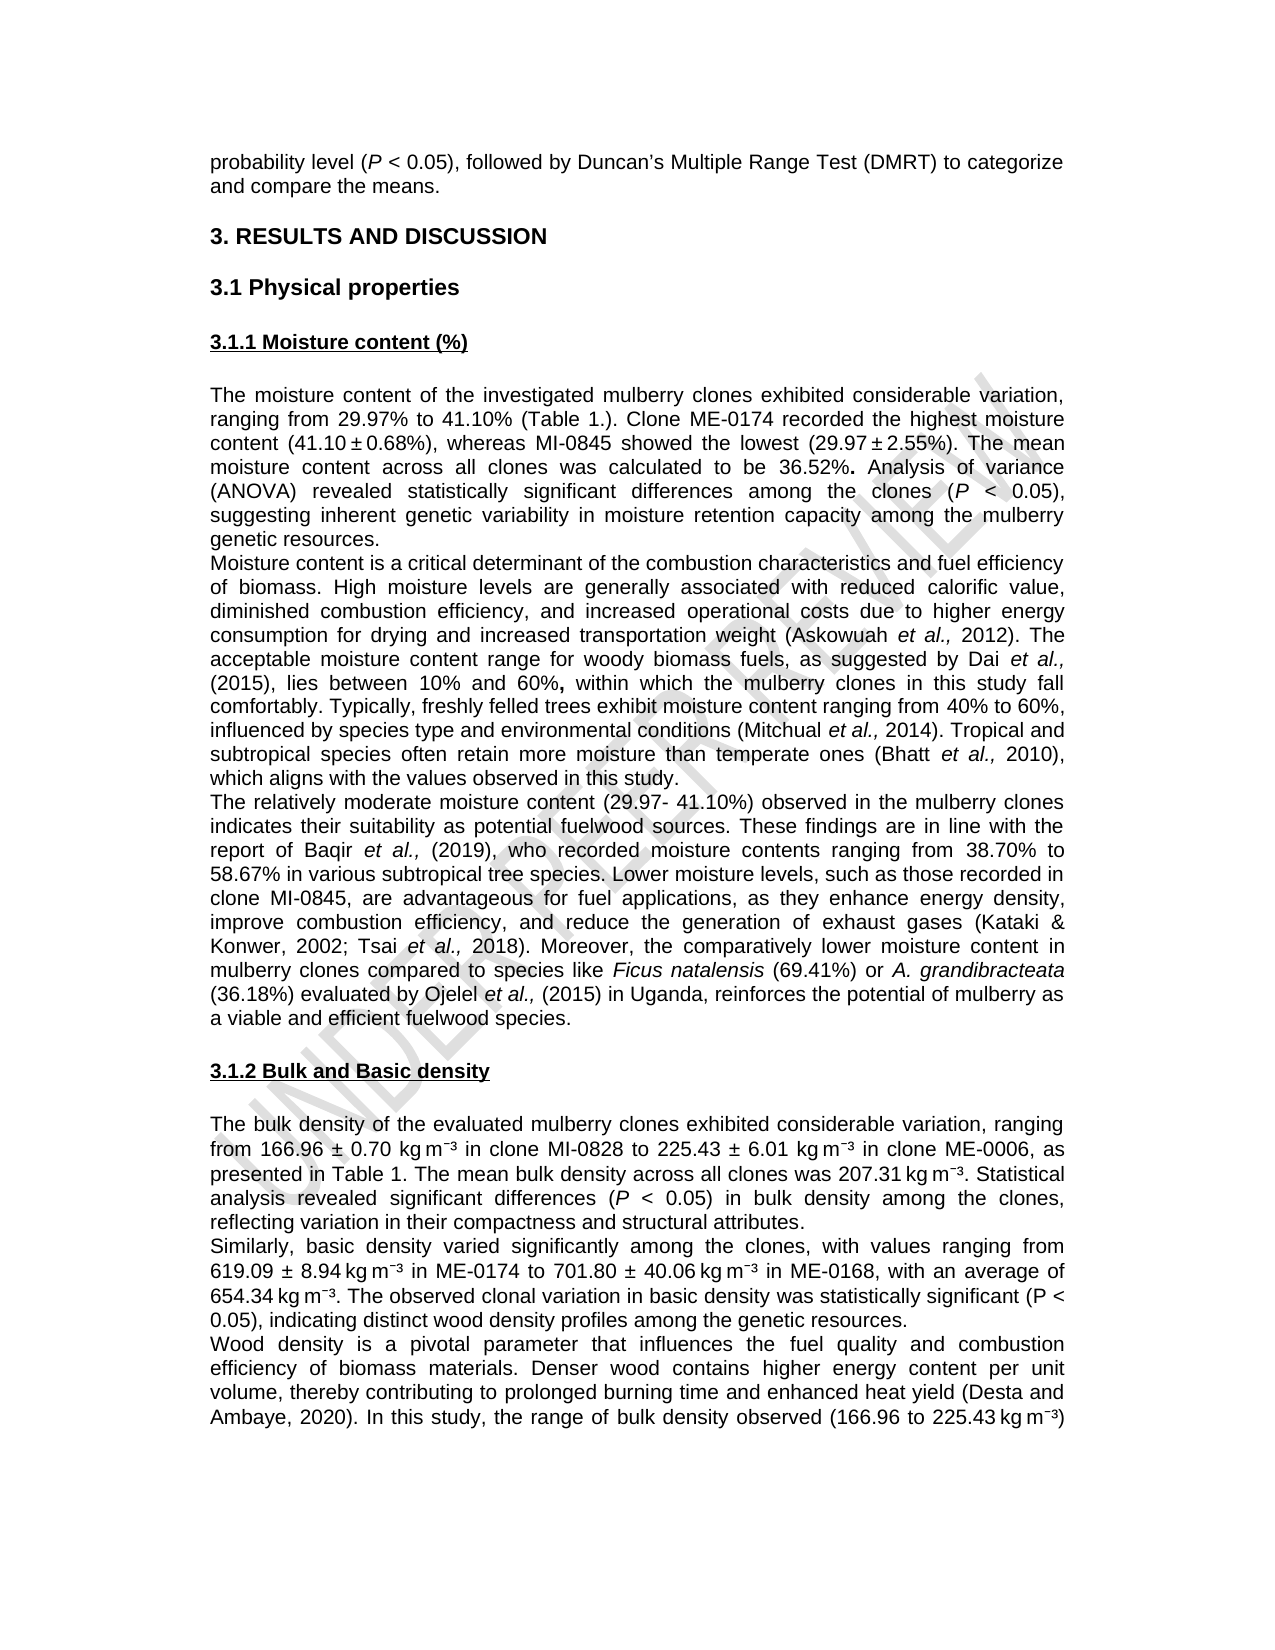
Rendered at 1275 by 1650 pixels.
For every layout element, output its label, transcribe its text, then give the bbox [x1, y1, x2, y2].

text 3. results and discussion [210, 223, 1065, 249]
text The bulk density of the evaluated mulberry clones exhibited considerable variation, ranging from 166.96 ± 0.70 kg m⁻³ in clone MI-0828 to 225.43 ± 6.01 kg m⁻³ in clone ME-0006, as presented in Table 1. The mean bulk density across all clones was 207.31 kg m⁻³. Statistical analysis revealed significant differences (P < 0.05) in bulk density among the clones, reflecting variation in their compactness and structural attributes. [210, 1112, 1065, 1234]
text 3.1 Physical properties [210, 274, 1065, 301]
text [210, 150, 1065, 198]
text Similarly, basic density varied significantly among the clones, with values ranging from 619.09 ± 8.94 kg m⁻³ in ME-0174 to 701.80 ± 40.06 kg m⁻³ in ME-0168, with an average of 654.34 kg m⁻³. The observed clonal variation in basic density was statistically significant (P < 0.05), indicating distinct wood density profiles among the genetic resources. [210, 1234, 1065, 1332]
text The relatively moderate moisture content (29.97- 41.10%) observed in the mulberry clones indicates their suitability as potential fuelwood sources. These findings are in line with the report of Baqir et al., (2019), who recorded moisture contents ranging from 38.70% to 58.67% in various subtropical tree species. Lower moisture levels, such as those recorded in clone MI-0845, are advantageous for fuel applications, as they enhance energy density, improve combustion efficiency, and reduce the generation of exhaust gases (Kataki & Konwer, 2002; Tsai et al., 2018). Moreover, the comparatively lower moisture content in mulberry clones compared to species like Ficus natalensis (69.41%) or A. grandibracteata (36.18%) evaluated by Ojelel et al., (2015) in Uganda, reinforces the potential of mulberry as a viable and efficient fuelwood species. [210, 790, 1065, 1030]
text The moisture content of the investigated mulberry clones exhibited considerable variation, ranging from 29.97% to 41.10% (Table 1.). Clone ME-0174 recorded the highest moisture content (41.10 ± 0.68%), whereas MI-0845 showed the lowest (29.97 ± 2.55%). The mean moisture content across all clones was calculated to be 36.52%. Analysis of variance (ANOVA) revealed statistically significant differences among the clones (P < 0.05), suggesting inherent genetic variability in moisture retention capacity among the mulberry genetic resources. [210, 383, 1065, 551]
text Moisture content is a critical determinant of the combustion characteristics and fuel efficiency of biomass. High moisture levels are generally associated with reduced calorific value, diminished combustion efficiency, and increased operational costs due to higher energy consumption for drying and increased transportation weight (Askowuah et al., 2012). The acceptable moisture content range for woody biomass fuels, as suggested by Dai et al., (2015), lies between 10% and 60%, within which the mulberry clones in this study fall comfortably. Typically, freshly felled trees exhibit moisture content ranging from 40% to 60%, influenced by species type and environmental conditions (Mitchual et al., 2014). Tropical and subtropical species often retain more moisture than temperate ones (Bhatt et al., 2010), which aligns with the values observed in this study. [210, 551, 1065, 790]
text 3.1.1 Moisture content (%) [210, 330, 1006, 354]
text 3.1.2 Bulk and Basic density [210, 1059, 1006, 1083]
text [210, 1332, 1065, 1429]
